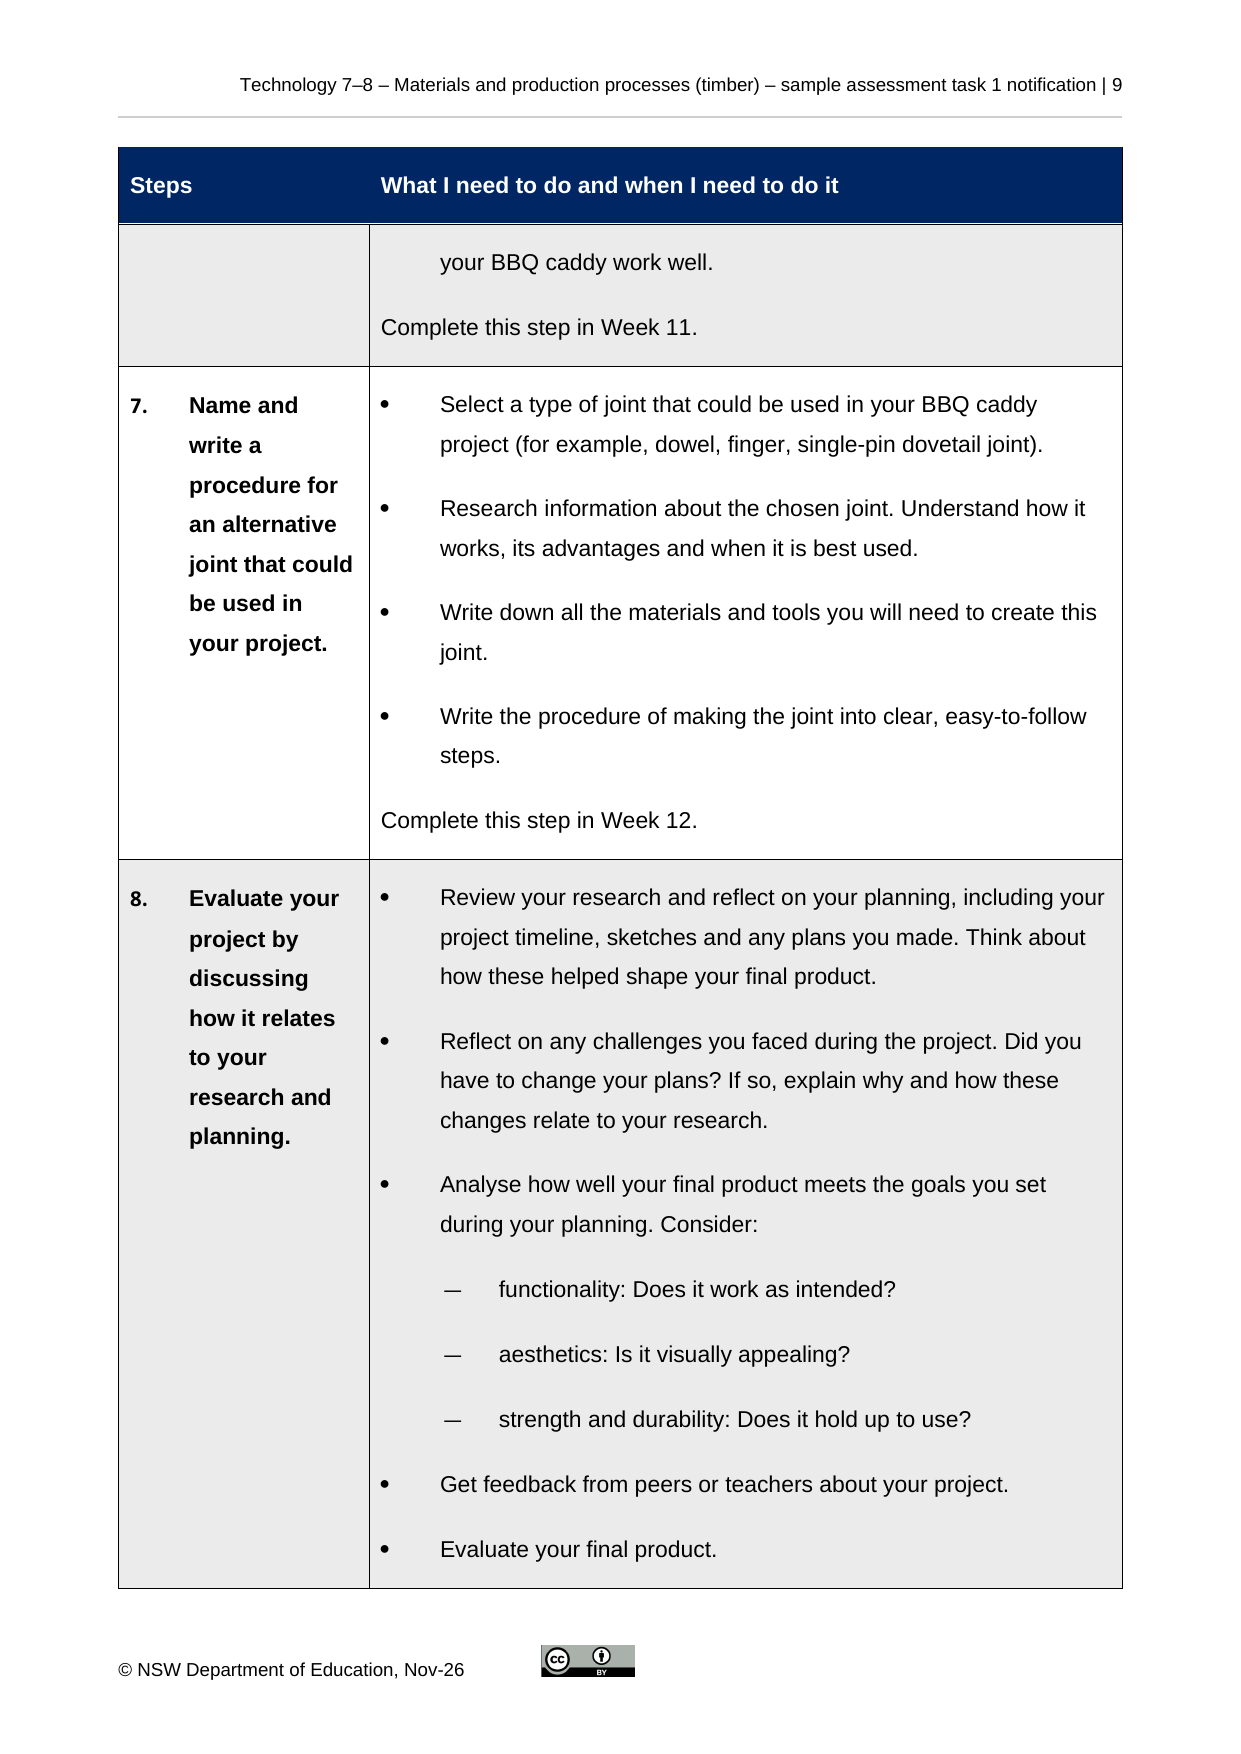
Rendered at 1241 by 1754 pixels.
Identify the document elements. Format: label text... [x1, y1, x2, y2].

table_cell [119, 860, 369, 1588]
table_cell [370, 860, 1122, 1588]
table_cell Select a type of joint that could be used in your BBQ caddy project (for example, dowel, finger, single-pin dovetail joint). Research information about the chosen joint. Understand how it works, its advantages and when it is best used. Write down all the materials and tools you will need to create this joint. Write the procedure of making the joint into clear, easy-to-follow steps. Complete this step in Week 12. [370, 367, 1122, 859]
table_header Steps [119, 147, 369, 223]
table_header What I need to do and when I need to do it [369, 147, 1122, 223]
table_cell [119, 225, 369, 366]
table_cell Name and write a procedure for an alternative joint that could be used in your project. [119, 367, 369, 859]
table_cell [370, 225, 1122, 366]
picture [541, 1645, 635, 1677]
